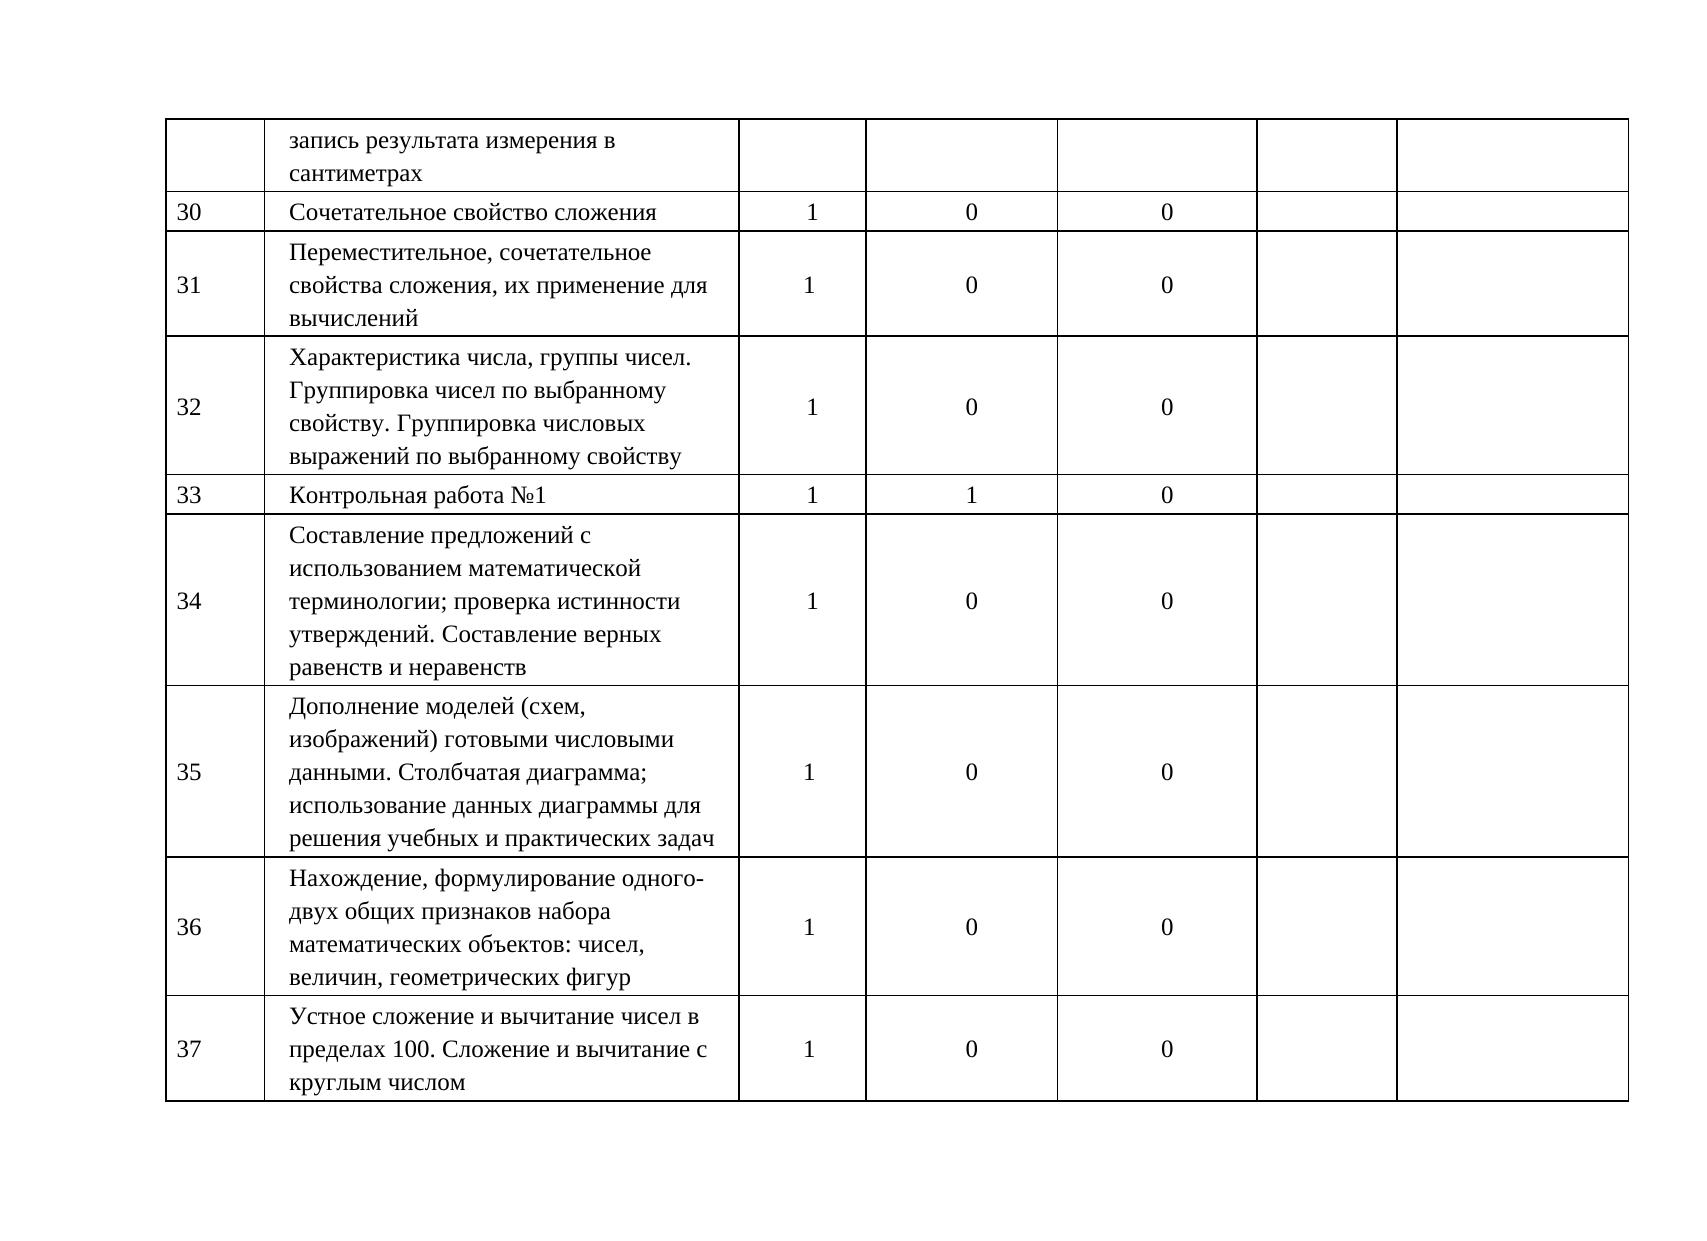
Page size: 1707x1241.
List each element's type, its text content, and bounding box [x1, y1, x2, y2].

table_cell 0 [867, 515, 1057, 684]
table_cell [1398, 337, 1628, 474]
table_cell [1398, 475, 1628, 513]
table_cell 34 [167, 515, 264, 684]
table_cell 1 [740, 337, 865, 474]
table_cell 30 [167, 192, 264, 230]
table_cell [1258, 686, 1396, 856]
table_cell [1398, 192, 1628, 230]
table_cell 1 [740, 475, 865, 513]
table_cell 1 [867, 475, 1057, 513]
table_cell [1258, 475, 1396, 513]
table_cell Устное сложение и вычитание чисел в пределах 100. Сложение и вычитание с круглым числом [265, 996, 738, 1100]
table_cell 0 [867, 232, 1057, 335]
table_cell 0 [1058, 515, 1256, 684]
table_cell 1 [740, 192, 865, 230]
table_cell [1258, 858, 1396, 994]
table_cell 31 [167, 232, 264, 335]
table_cell [1258, 232, 1396, 335]
table_cell 0 [867, 996, 1057, 1100]
table_cell Сочетательное свойство сложения [265, 192, 738, 230]
table_cell [1258, 515, 1396, 684]
table_cell 1 [740, 515, 865, 684]
table_cell [1398, 232, 1628, 335]
table_cell 0 [1058, 192, 1256, 230]
table_cell [1398, 686, 1628, 856]
table_cell 37 [167, 996, 264, 1100]
table_cell 1 [740, 120, 865, 191]
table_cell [265, 120, 738, 191]
table_cell 35 [167, 686, 264, 856]
table_cell 0 [1058, 120, 1256, 191]
table_cell 1 [740, 996, 865, 1100]
table_cell 0 [867, 192, 1057, 230]
table_cell 0 [1058, 858, 1256, 994]
table_cell 29 [167, 120, 264, 191]
table_cell [1398, 858, 1628, 994]
table_cell 1 [740, 686, 865, 856]
table_cell [1258, 337, 1396, 474]
table_cell 0 [1058, 686, 1256, 856]
table_cell [1398, 515, 1628, 684]
table_cell 0 [1058, 232, 1256, 335]
table_cell Переместительное, сочетательное свойства сложения, их применение для вычислений [265, 232, 738, 335]
table_cell 0 [867, 686, 1057, 856]
table_cell 0 [1058, 475, 1256, 513]
table_cell [1258, 120, 1396, 191]
table_cell 32 [167, 337, 264, 474]
table_cell 36 [167, 858, 264, 994]
table_cell 0 [867, 337, 1057, 474]
table_cell 1 [740, 858, 865, 994]
table_cell Контрольная работа №1 [265, 475, 738, 513]
table_cell 33 [167, 475, 264, 513]
table_cell 0 [867, 858, 1057, 994]
table_cell Дополнение моделей (схем, изображений) готовыми числовыми данными. Столбчатая диаграмма; использование данных диаграммы для решения учебных и практических задач [265, 686, 738, 856]
table_cell 0 [1058, 337, 1256, 474]
table_cell Нахождение, формулирование одного-двух общих признаков набора математических объектов: чисел, величин, геометрических фигур [265, 858, 738, 994]
table_cell [1258, 192, 1396, 230]
table_cell [1258, 996, 1396, 1100]
table_cell Характеристика числа, группы чисел. Группировка чисел по выбранному свойству. Группировка числовых выражений по выбранному свойству [265, 337, 738, 474]
table_cell [1398, 120, 1628, 191]
table_cell [1398, 996, 1628, 1100]
table_cell Составление предложений с использованием математической терминологии; проверка истинности утверждений. Составление верных равенств и неравенств [265, 515, 738, 684]
table_cell 0 [867, 120, 1057, 191]
table_cell 0 [1058, 996, 1256, 1100]
table_cell 1 [740, 232, 865, 335]
